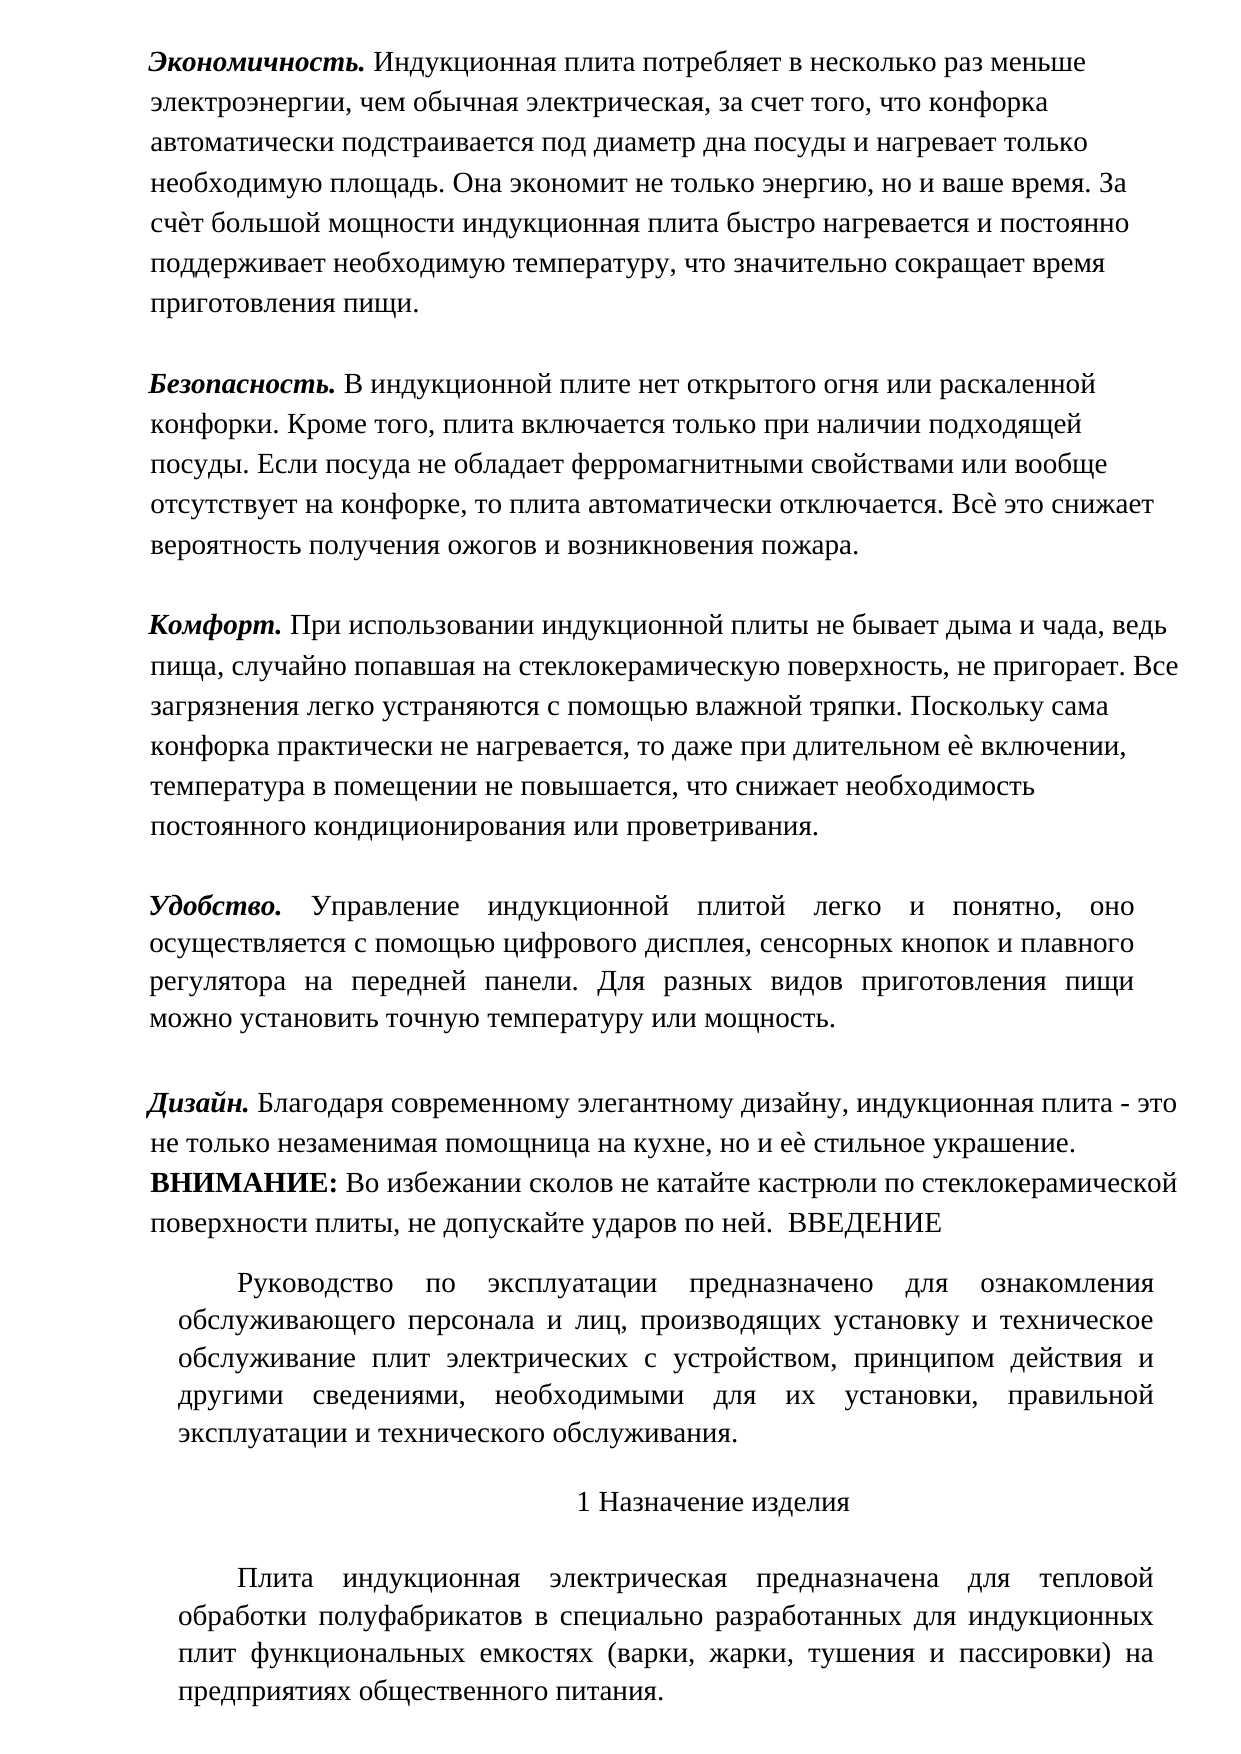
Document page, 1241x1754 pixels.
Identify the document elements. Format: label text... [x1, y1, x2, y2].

text Дизайн. Благодаря современному элегантному дизайну, индукционная плита - это не только незаменимая помощница на кухне, но и еѐ стильное украшение. ВНИМАНИЕ: Во избежании сколов не катайте кастрюли по стеклокерамической поверхности плиты, не допускайте ударов по ней. ВВЕДЕНИЕ [148, 1085, 1179, 1239]
text Удобство. Управление индукционной плитой легко и понятно, оно осуществляется с помощью цифрового дисплея, сенсорных кнопок и плавного регулятора на передней панели. Для разных видов приготовления пищи можно установить точную температуру или мощность. [148, 888, 1135, 1034]
text Экономичность. Индукционная плита потребляет в несколько раз меньше электроэнергии, чем обычная электрическая, за счет того, что конфорка автоматически подстраивается под диаметр дна посуды и нагревает только необходимую площадь. Она экономит не только энергию, но и ваше время. За счѐт большой мощности индукционная плита быстро нагревается и постоянно поддерживает необходимую температуру, что значительно сокращает время приготовления пищи. [148, 44, 1179, 319]
text Руководство по эксплуатации предназначено для ознакомления обслуживающего персонала и лиц, производящих установку и техническое обслуживание плит электрических с устройством, принципом действия и другими сведениями, необходимыми для их установки, правильной эксплуатации и технического обслуживания. [178, 1265, 1155, 1448]
text Плита индукционная электрическая предназначена для тепловой обработки полуфабрикатов в специально разработанных для индукционных плит функциональных емкостях (варки, жарки, тушения и пассировки) на предприятиях общественного питания. [178, 1561, 1155, 1707]
text Безопасность. В индукционной плите нет открытого огня или раскаленной конфорки. Кроме того, плита включается только при наличии подходящей посуды. Если посуда не обладает ферромагнитными свойствами или вообще отсутствует на конфорке, то плита автоматически отключается. Всѐ это снижает вероятность получения ожогов и возникновения пожара. [148, 366, 1179, 560]
list Назначение изделия [210, 1484, 1216, 1518]
text Комфорт. При использовании индукционной плиты не бывает дыма и чада, ведь пища, случайно попавшая на стеклокерамическую поверхность, не пригорает. Все загрязнения легко устраняются с помощью влажной тряпки. Поскольку сама конфорка практически не нагревается, то даже при длительном еѐ включении, температура в помещении не повышается, что снижает необходимость постоянного кондиционирования или проветривания. [148, 607, 1179, 842]
